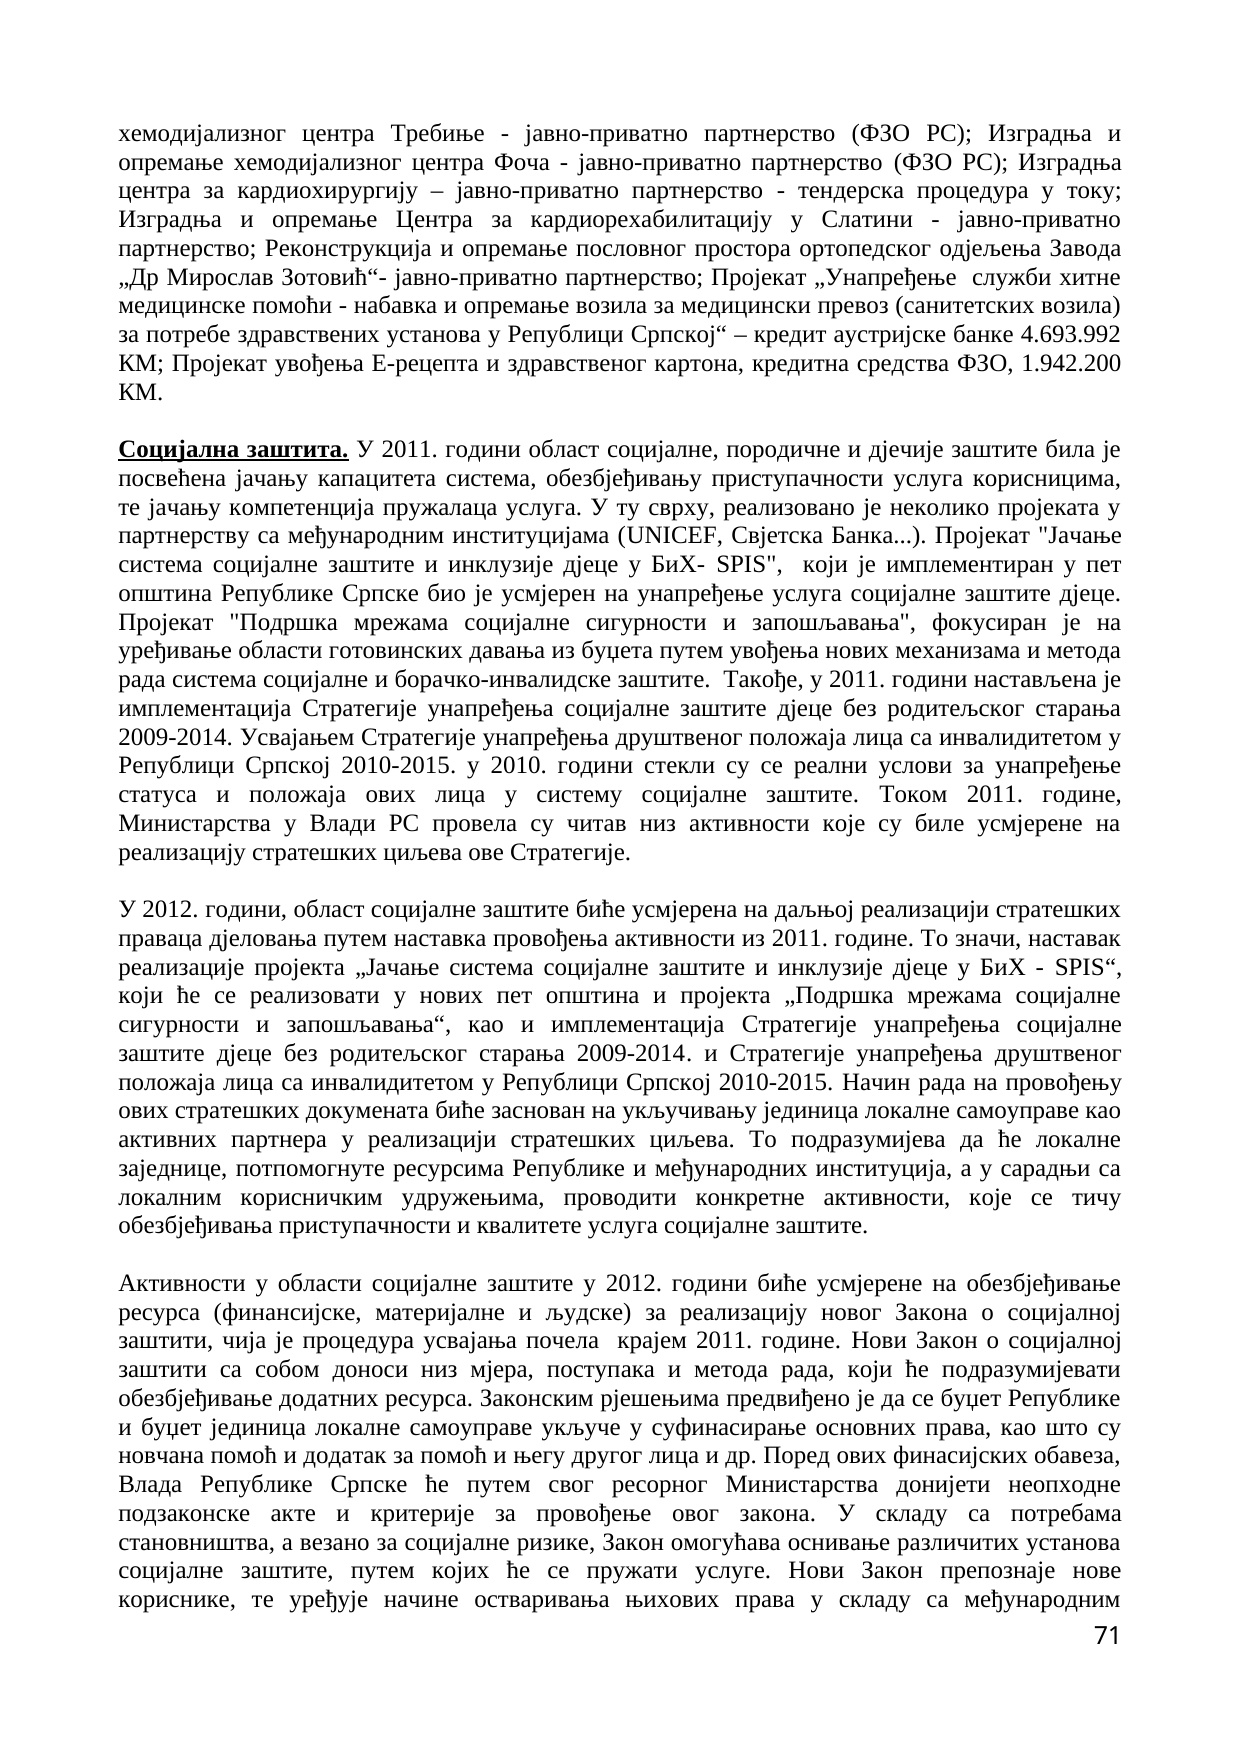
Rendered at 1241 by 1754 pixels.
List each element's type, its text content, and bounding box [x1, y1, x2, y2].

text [118, 118, 1122, 406]
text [118, 1268, 1122, 1613]
text Социјална заштита. У 2011. години област социјалне, породичне и дјечије заштите била је посвећена јачању капацитета система, обезбјеђивању приступачности услуга корисницима, те јачању компетенција пружалаца услуга. У ту сврху, реализовано је неколико пројеката у партнерству са међународним институцијама (UNICEF, Свјетска Банка...). Пројекат "Јачање система социјалне заштите и инклузије дјеце у БиХ- SPIS", који је имплементиран у пет општина Републике Српске био је усмјерен на унапређење услуга социјалне заштите дјеце. Пројекат "Подршка мрежама социјалне сигурности и запошљавања", фокусиран је на уређивање области готовинских давања из буџета путем увођења нових механизама и метода рада система социјалне и борачко-инвалидске заштите. Такође, у 2011. години настављена је имплементација Стратегије унапређења социјалне заштите дјеце без родитељског старања 2009-2014. Усвајањем Стратегије унапређења друштвеног положаја лица са инвалидитетом у Републици Српској 2010-2015. у 2010. години стекли су се реални услови за унапређење статуса и положаја ових лица у систему социјалне заштите. Током 2011. године, Министарства у Влади РС провела су читав низ активности које су биле усмјерене на реализацију стратешких циљева ове Стратегије. [118, 434, 1122, 866]
text У 2012. години, област социјалне заштите биће усмјерена на даљњој реализацији стратешких праваца дјеловања путем наставка провођења активности из 2011. године. То значи, наставак реализације пројекта „Јачање система социјалне заштите и инклузије дјеце у БиХ - SPIS“, који ће се реализовати у нових пет општина и пројекта „Подршка мрежама социјалне сигурности и запошљавања“, као и имплементација Стратегије унапређења социјалне заштите дјеце без родитељског старања 2009-2014. и Стратегије унапређења друштвеног положаја лица са инвалидитетом у Републици Српској 2010-2015. Начин рада на провођењу ових стратешких докумената биће заснован на укључивању јединица локалне самоуправе као активних партнера у реализацији стратешких циљева. То подразумијева да ће локалне заједнице, потпомогнуте ресурсима Републике и међународних институција, а у сарадњи са локалним корисничким удружењима, проводити конкретне активности, које се тичу обезбјеђивања приступачности и квалитете услуга социјалне заштите. [118, 894, 1122, 1239]
